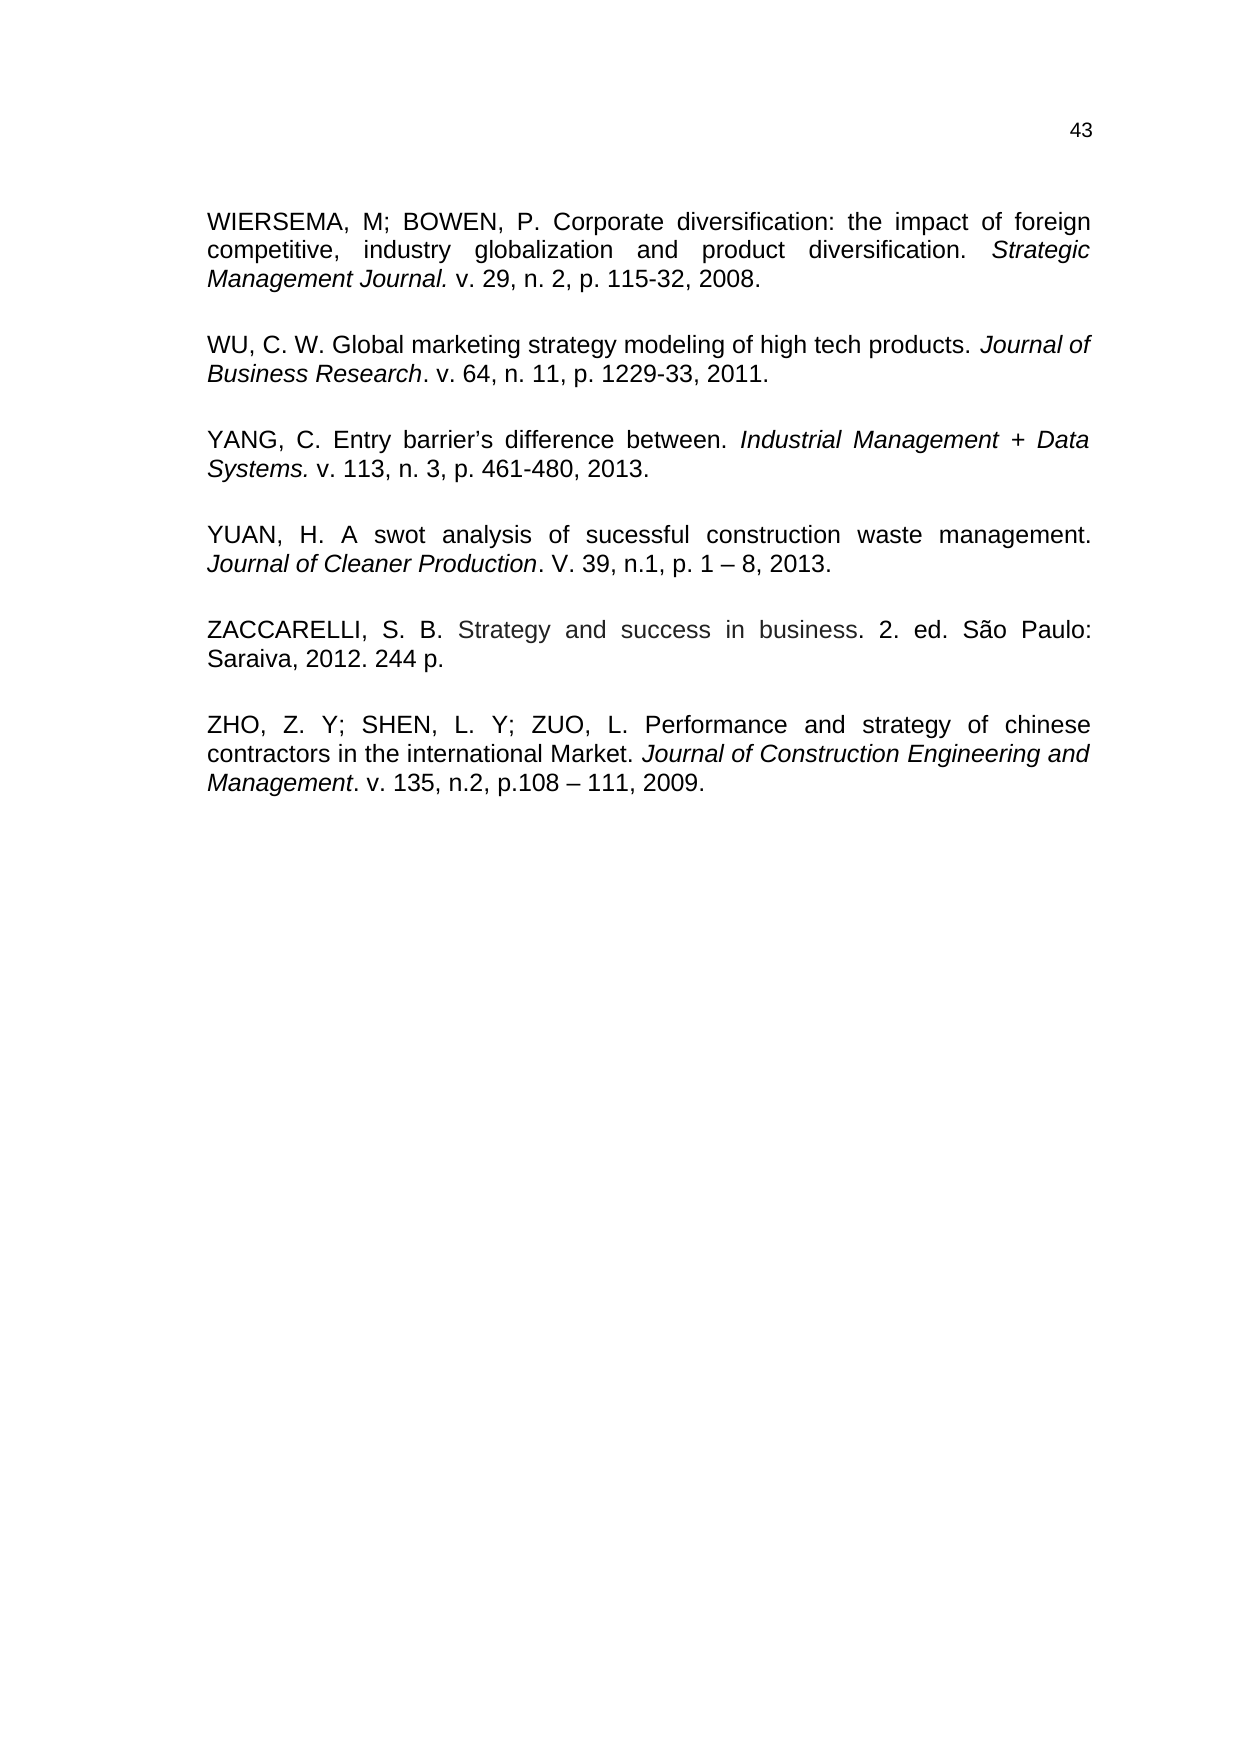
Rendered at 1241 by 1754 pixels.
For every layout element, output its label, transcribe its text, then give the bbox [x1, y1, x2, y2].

text YANG, C. Entry barrier’s difference between. Industrial Management + Data Systems. v. 113, n. 3, p. 461-480, 2013. [207, 426, 1092, 483]
text WU, C. W. Global marketing strategy modeling of high tech products. Journal of Business Research. v. 64, n. 11, p. 1229-33, 2011. [207, 331, 1092, 388]
text WIERSEMA, M; BOWEN, P. Corporate diversification: the impact of foreign competitive, industry globalization and product diversification. Strategic Management Journal. v. 29, n. 2, p. 115-32, 2008. [207, 207, 1092, 293]
text ZHO, Z. Y; SHEN, L. Y; ZUO, L. Performance and strategy of chinese contractors in the international Market. Journal of Construction Engineering and Management. v. 135, n.2, p.108 – 111, 2009. [207, 711, 1092, 797]
text ZACCARELLI, S. B. Strategy and success in business. 2. ed. São Paulo: Saraiva, 2012. 244 p. [207, 616, 1092, 673]
text YUAN, H. A swot analysis of sucessful construction waste management. Journal of Cleaner Production. V. 39, n.1, p. 1 – 8, 2013. [207, 521, 1092, 578]
